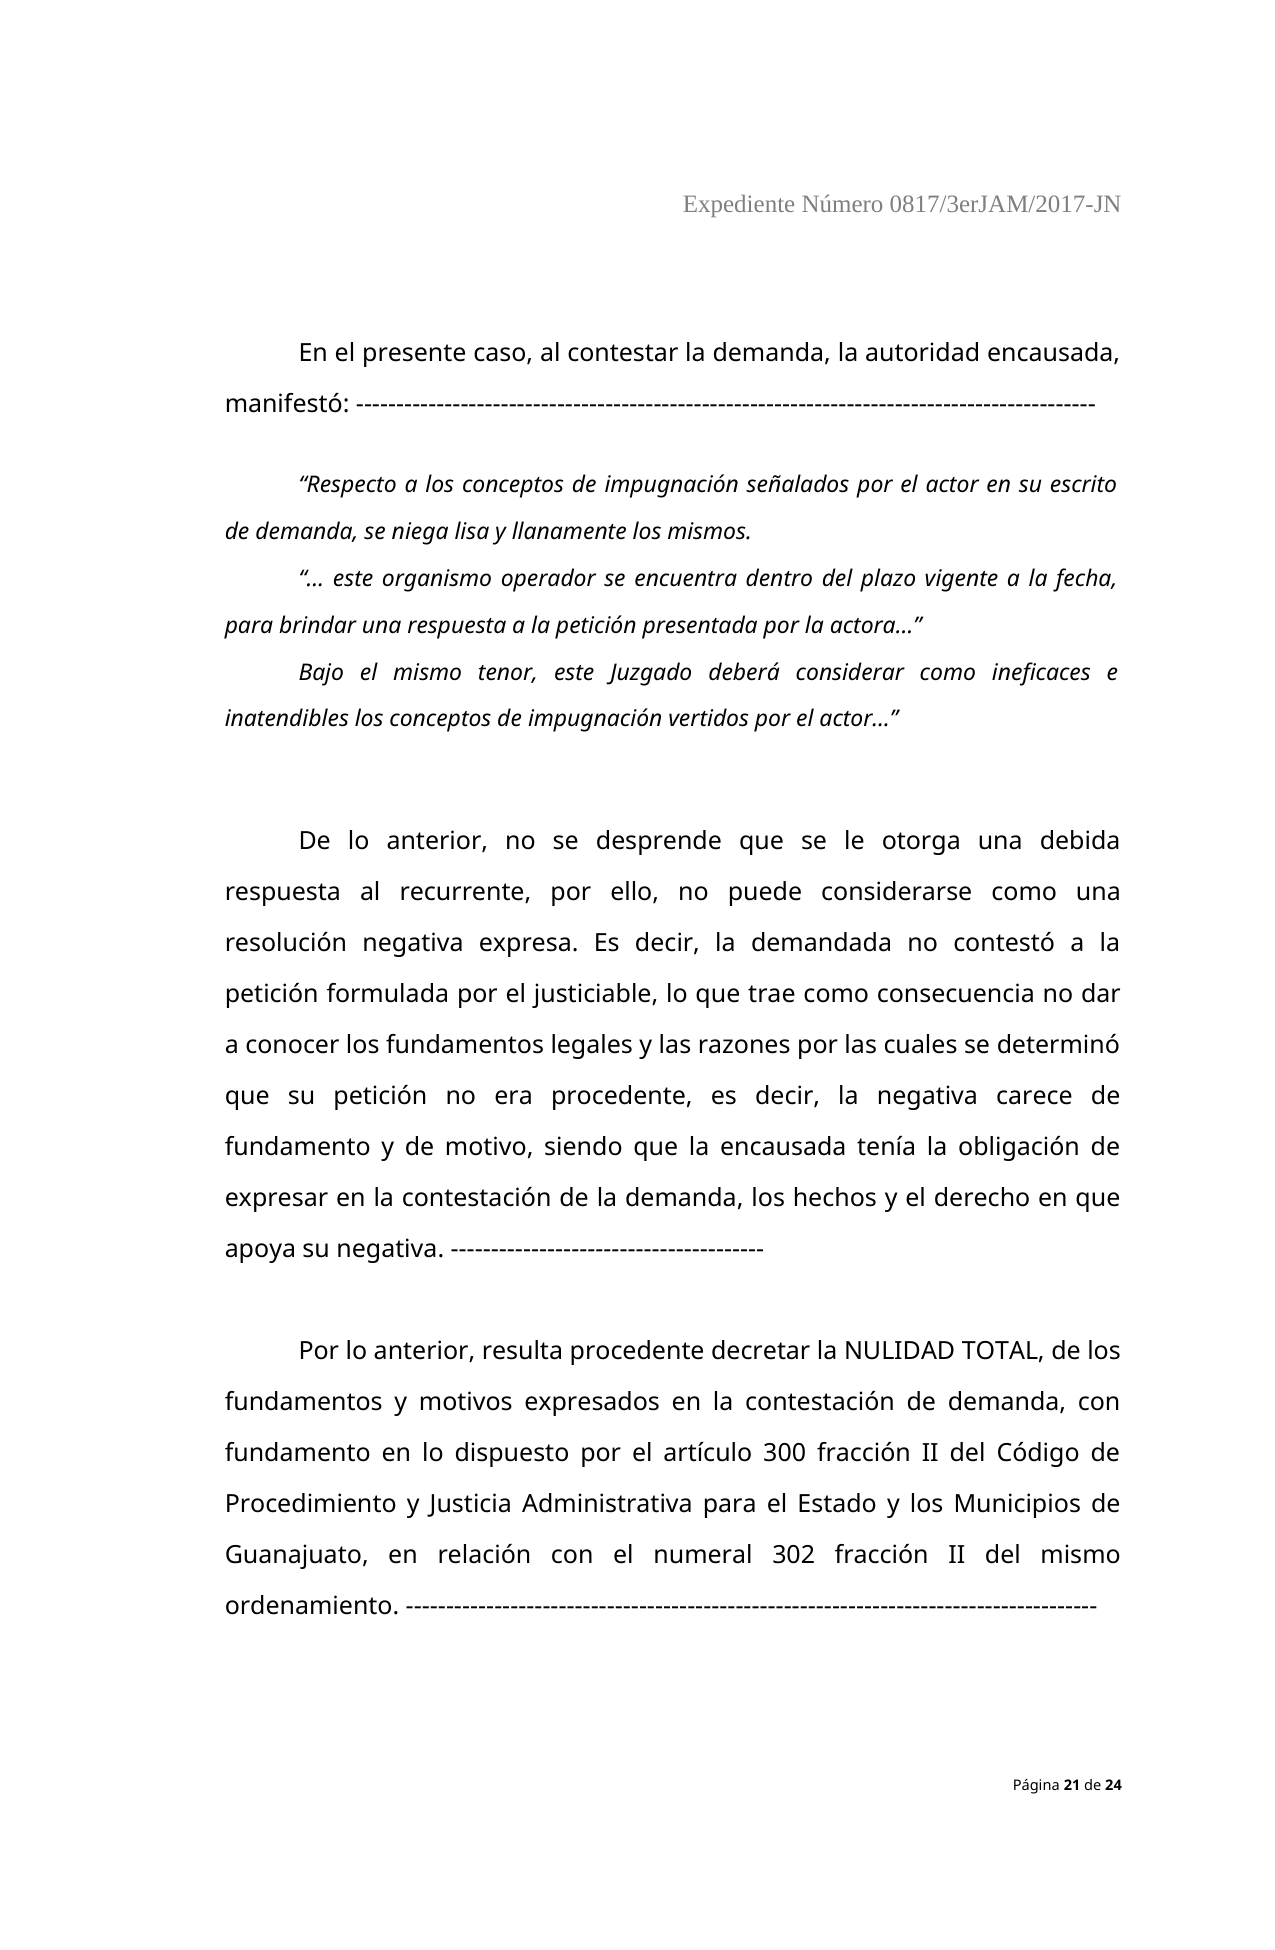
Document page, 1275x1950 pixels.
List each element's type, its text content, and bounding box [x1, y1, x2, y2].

text En el presente caso, al contestar la demanda, la autoridad encausada, manifestó: -------------------------------------------------------------------------------------------- [224, 334, 1121, 420]
text “Respecto a los conceptos de impugnación señalados por el actor en su escrito de demanda, se niega lisa y llanamente los mismos. [224, 468, 1121, 546]
text “… este organismo operador se encuentra dentro del plazo vigente a la fecha, para brindar una respuesta a la petición presentada por la actora…” [224, 562, 1121, 640]
text Bajo el mismo tenor, este Juzgado deberá considerar como ineficaces e inatendibles los conceptos de impugnación vertidos por el actor…” [224, 655, 1121, 733]
text Por lo anterior, resulta procedente decretar la NULIDAD TOTAL, de los fundamentos y motivos expresados en la contestación de demanda, con fundamento en lo dispuesto por el artículo 300 fracción II del Código de Procedimiento y Justicia Administrativa para el Estado y los Municipios de Guanajuato, en relación con el numeral 302 fracción II del mismo ordenamiento. -------------------------------------------------------------------------------------- [224, 1333, 1121, 1622]
text De lo anterior, no se desprende que se le otorga una debida respuesta al recurrente, por ello, no puede considerarse como una resolución negativa expresa. Es decir, la demandada no contestó a la petición formulada por el justiciable, lo que trae como consecuencia no dar a conocer los fundamentos legales y las razones por las cuales se determinó que su petición no era procedente, es decir, la negativa carece de fundamento y de motivo, siendo que la encausada tenía la obligación de expresar en la contestación de la demanda, los hechos y el derecho en que apoya su negativa. --------------------------------------- [224, 822, 1121, 1265]
